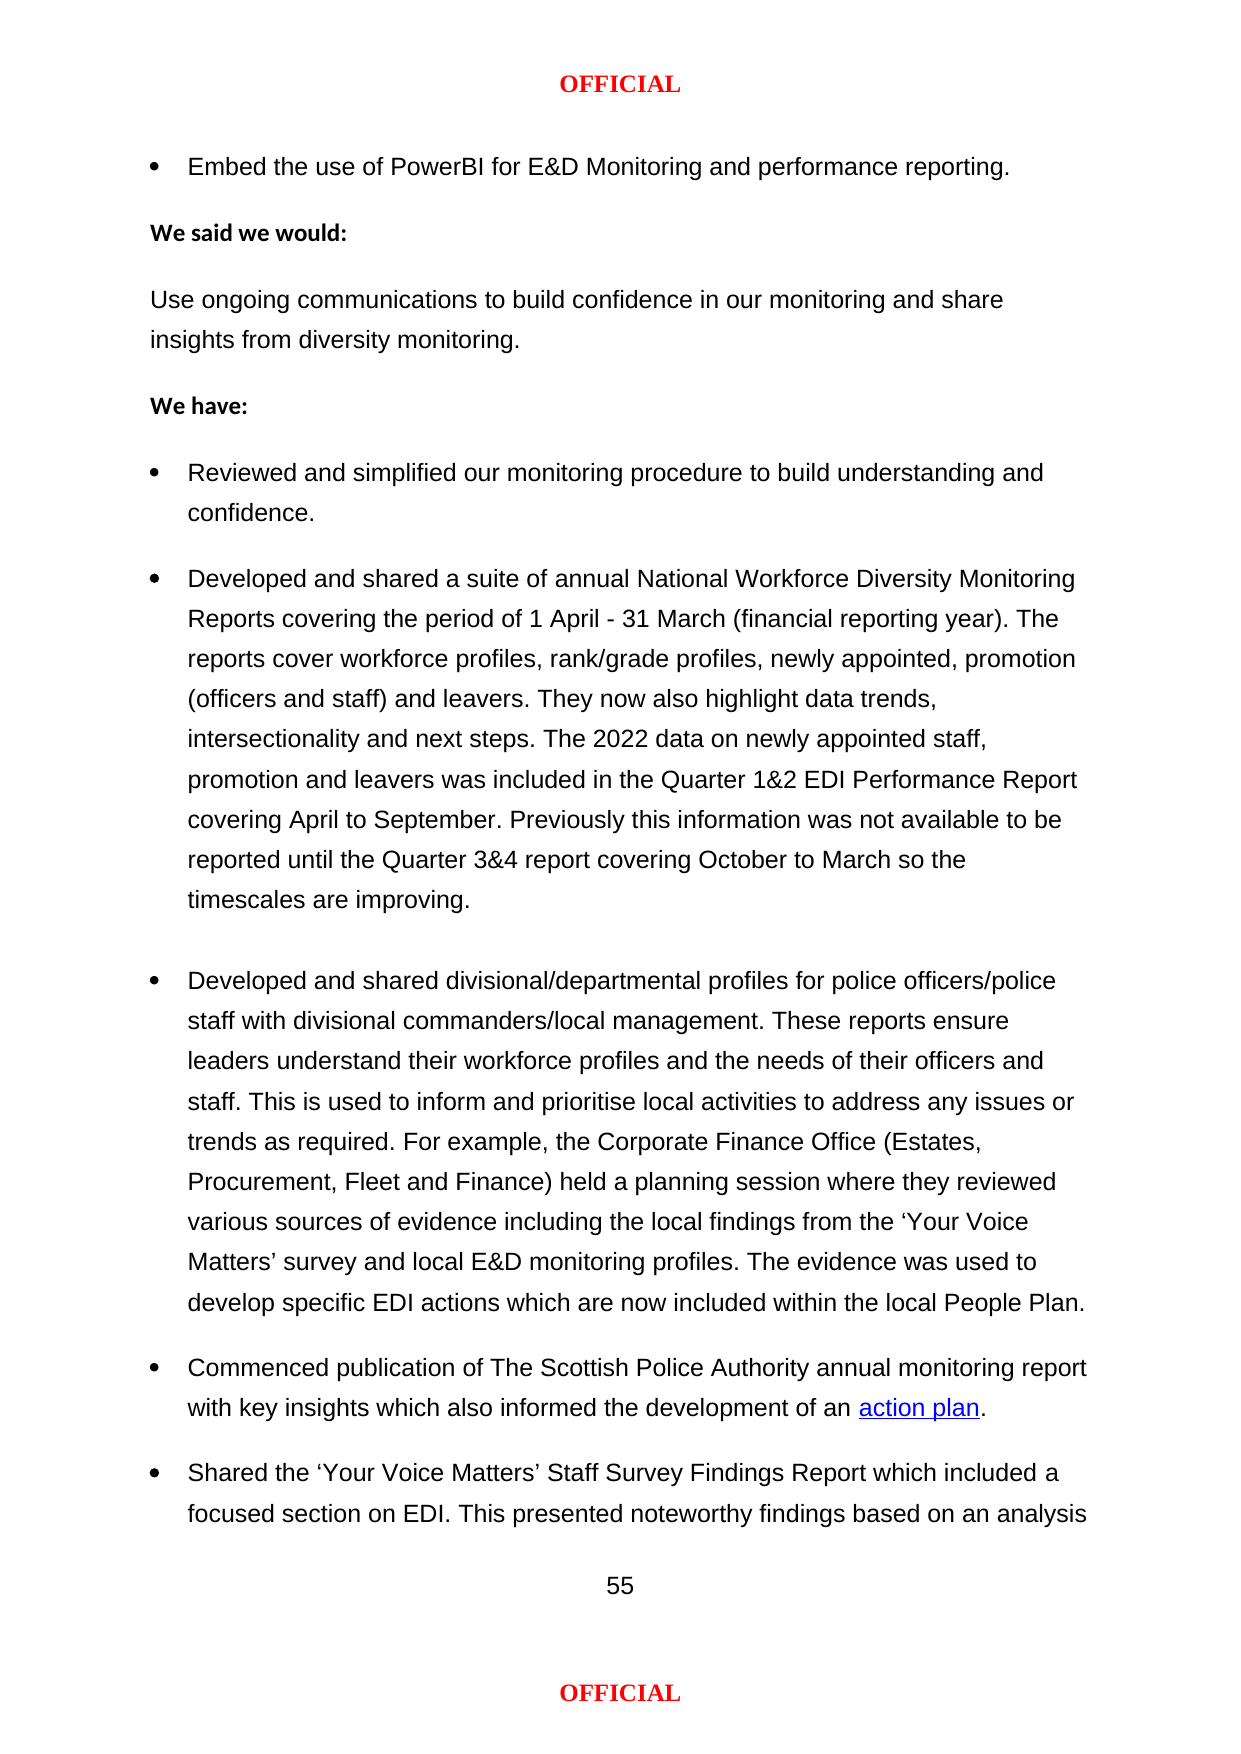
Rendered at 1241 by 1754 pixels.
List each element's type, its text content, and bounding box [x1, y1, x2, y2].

list Commenced publication of The Scottish Police Authority annual monitoring report with key insights which also informed the development of an action plan. [150, 1353, 1090, 1422]
list Developed and shared a suite of annual National Workforce Diversity Monitoring Reports covering the period of 1 April - 31 March (financial reporting year). The reports cover workforce profiles, rank/grade profiles, newly appointed, promotion (officers and staff) and leavers. They now also highlight data trends, intersectionality and next steps. The 2022 data on newly appointed staff, promotion and leavers was included in the Quarter 1&2 EDI Performance Report covering April to September. Previously this information was not available to be reported until the Quarter 3&4 report covering October to March so the timescales are improving. [150, 563, 1090, 914]
list Developed and shared divisional/departmental profiles for police officers/police staff with divisional commanders/local management. These reports ensure leaders understand their workforce profiles and the needs of their officers and staff. This is used to inform and prioritise local activities to address any issues or trends as required. For example, the Corporate Finance Office (Estates, Procurement, Fleet and Finance) held a planning session where they reviewed various sources of evidence including the local findings from the ‘Your Voice Matters’ survey and local E&D monitoring profiles. The evidence was used to develop specific EDI actions which are now included within the local People Plan. [150, 966, 1090, 1316]
subtitle We have: [150, 390, 1090, 421]
list Embed the use of PowerBI for E&D Monitoring and performance reporting. [150, 152, 1090, 181]
text Use ongoing communications to build confidence in our monitoring and share insights from diversity monitoring. [150, 285, 1090, 354]
list Reviewed and simplified our monitoring procedure to build understanding and confidence. [150, 458, 1090, 527]
subtitle We said we would: [150, 217, 1090, 248]
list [150, 1458, 1090, 1527]
